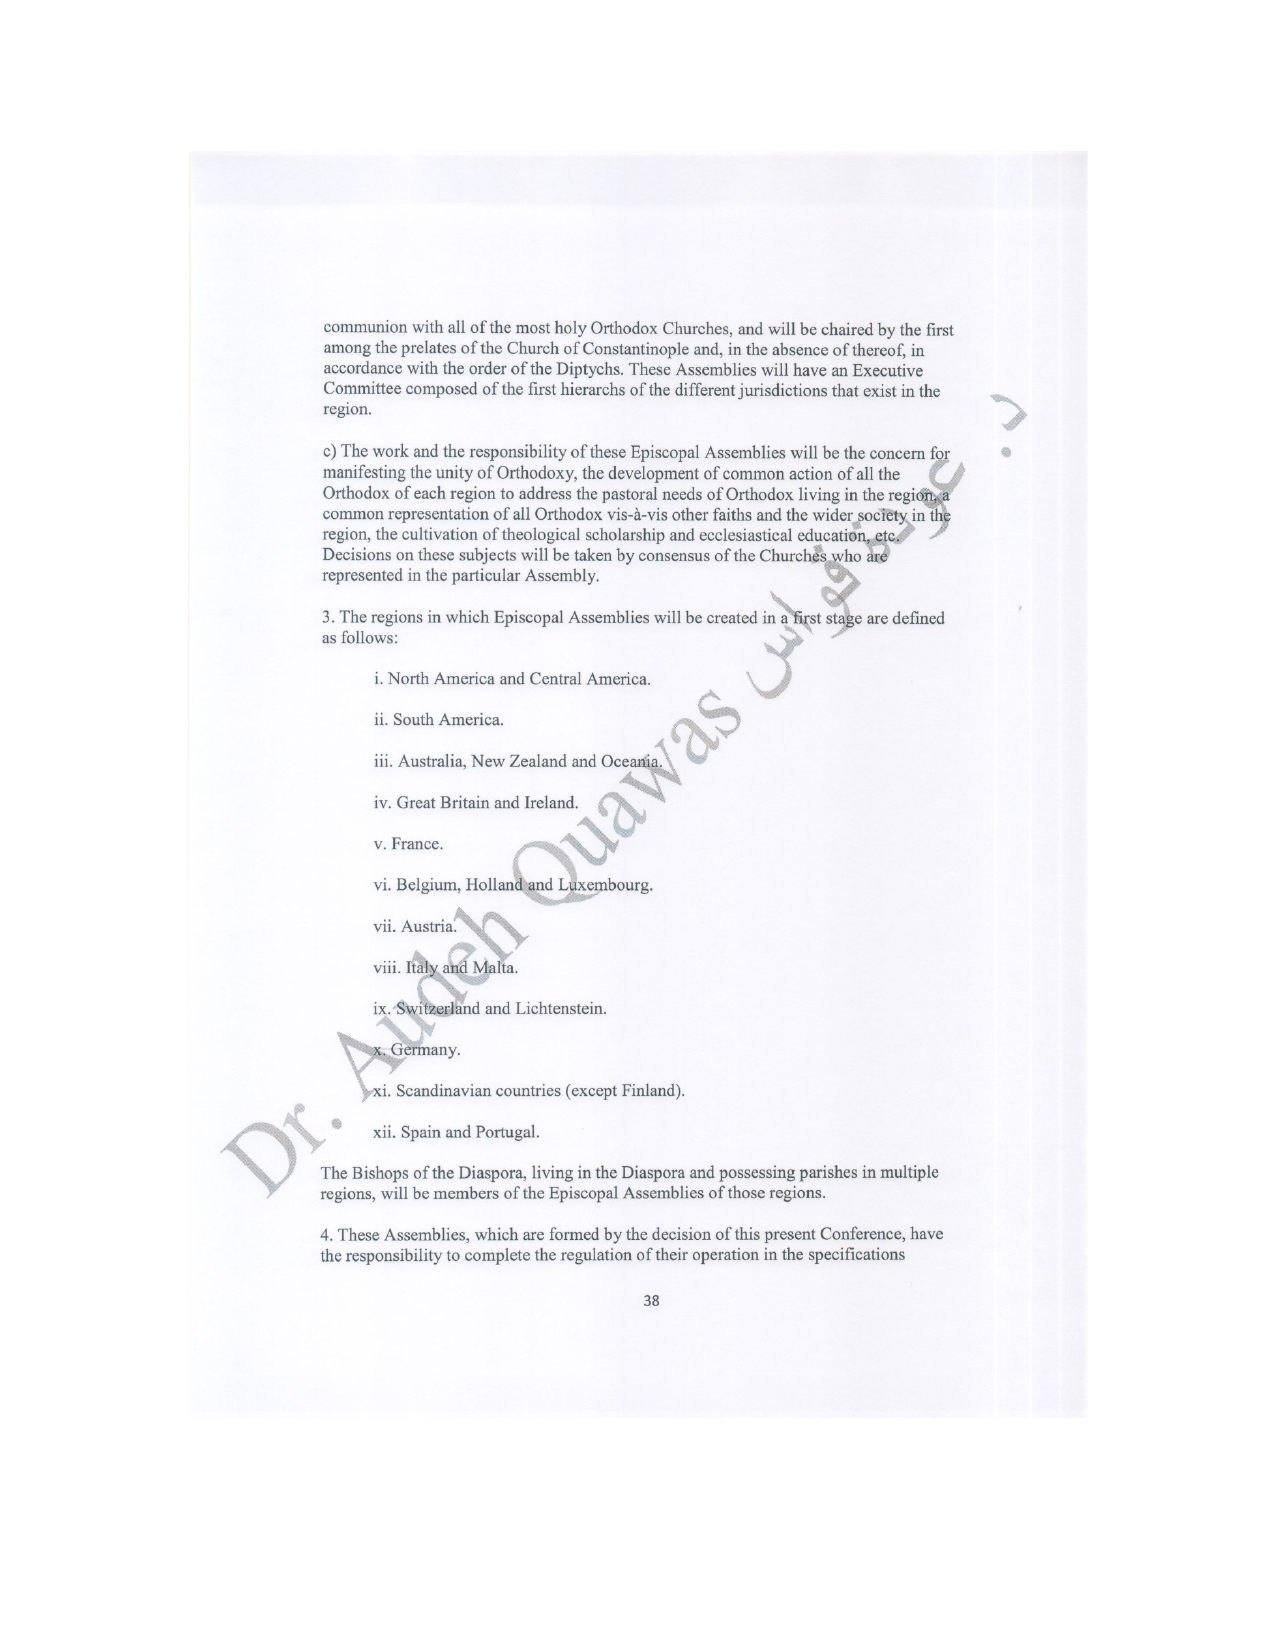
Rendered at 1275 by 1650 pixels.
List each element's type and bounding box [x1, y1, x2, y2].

picture [187, 150, 1088, 1423]
